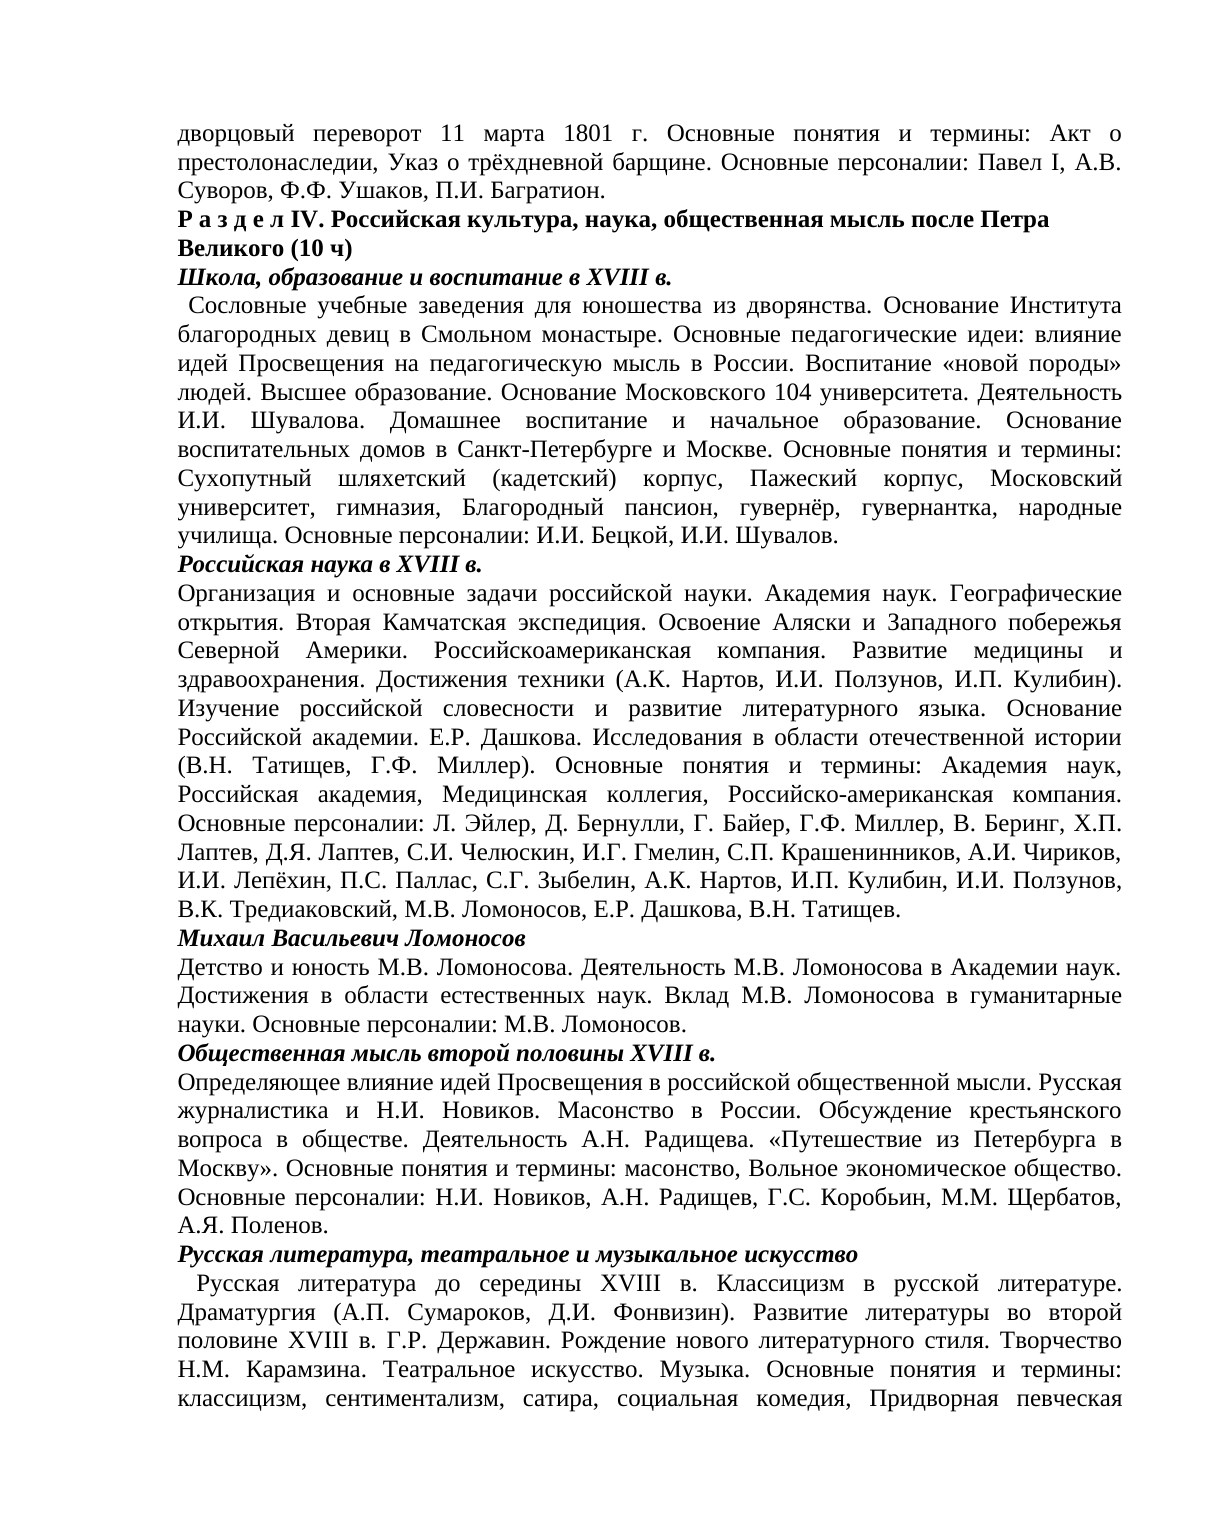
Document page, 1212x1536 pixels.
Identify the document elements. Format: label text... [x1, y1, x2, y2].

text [177, 118, 1123, 204]
text Детство и юность М.В. Ломоносова. Деятельность М.В. Ломоносова в Академии наук. Достижения в области естественных наук. Вклад М.В. Ломоносова в гуманитарные науки. Основные персоналии: М.В. Ломоносов. [177, 952, 1123, 1038]
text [177, 1268, 1123, 1412]
text Общественная мысль второй половины XVIII в. [177, 1038, 1123, 1067]
text Организация и основные задачи российской науки. Академия наук. Географические открытия. Вторая Камчатская экспедиция. Освоение Аляски и Западного побережья Северной Америки. Российскоамериканская компания. Развитие медицины и здравоохранения. Достижения техники (А.К. Нартов, И.И. Ползунов, И.П. Кулибин). Изучение российской словесности и развитие литературного языка. Основание Российской академии. Е.Р. Дашкова. Исследования в области отечественной истории (В.Н. Татищев, Г.Ф. Миллер). Основные понятия и термины: Академия наук, Российская академия, Медицинская коллегия, Российско-американская компания. Основные персоналии: Л. Эйлер, Д. Бернулли, Г. Байер, Г.Ф. Миллер, В. Беринг, Х.П. Лаптев, Д.Я. Лаптев, С.И. Челюскин, И.Г. Гмелин, С.П. Крашенинников, А.И. Чириков, И.И. Лепёхин, П.С. Паллас, С.Г. Зыбелин, А.К. Нартов, И.П. Кулибин, И.И. Ползунов, В.К. Тредиаковский, М.В. Ломоносов, Е.Р. Дашкова, В.Н. Татищев. [177, 578, 1123, 923]
text Русская литература, театральное и музыкальное искусство [177, 1239, 1123, 1268]
text Школа, образование и воспитание в XVIII в. [177, 262, 1123, 291]
text Российская наука в XVIII в. [177, 549, 1123, 578]
text Р а з д е л IV. Российская культура, наука, общественная мысль после Петра Великого (10 ч) [177, 204, 1123, 262]
text Определяющее влияние идей Просвещения в российской общественной мысли. Русская журналистика и Н.И. Новиков. Масонство в России. Обсуждение крестьянского вопроса в обществе. Деятельность А.Н. Радищева. «Путешествие из Петербурга в Москву». Основные понятия и термины: масонство, Вольное экономическое общество. Основные персоналии: Н.И. Новиков, А.Н. Радищев, Г.С. Коробьин, М.М. Щербатов, А.Я. Поленов. [177, 1067, 1123, 1239]
text Сословные учебные заведения для юношества из дворянства. Основание Института благородных девиц в Смольном монастыре. Основные педагогические идеи: влияние идей Просвещения на педагогическую мысль в России. Воспитание «новой породы» людей. Высшее образование. Основание Московского 104 университета. Деятельность И.И. Шувалова. Домашнее воспитание и начальное образование. Основание воспитательных домов в Санкт-Петербурге и Москве. Основные понятия и термины: Сухопутный шляхетский (кадетский) корпус, Пажеский корпус, Московский университет, гимназия, Благородный пансион, гувернёр, гувернантка, народные училища. Основные персоналии: И.И. Бецкой, И.И. Шувалов. [177, 291, 1123, 549]
text Михаил Васильевич Ломоносов [177, 923, 1123, 952]
